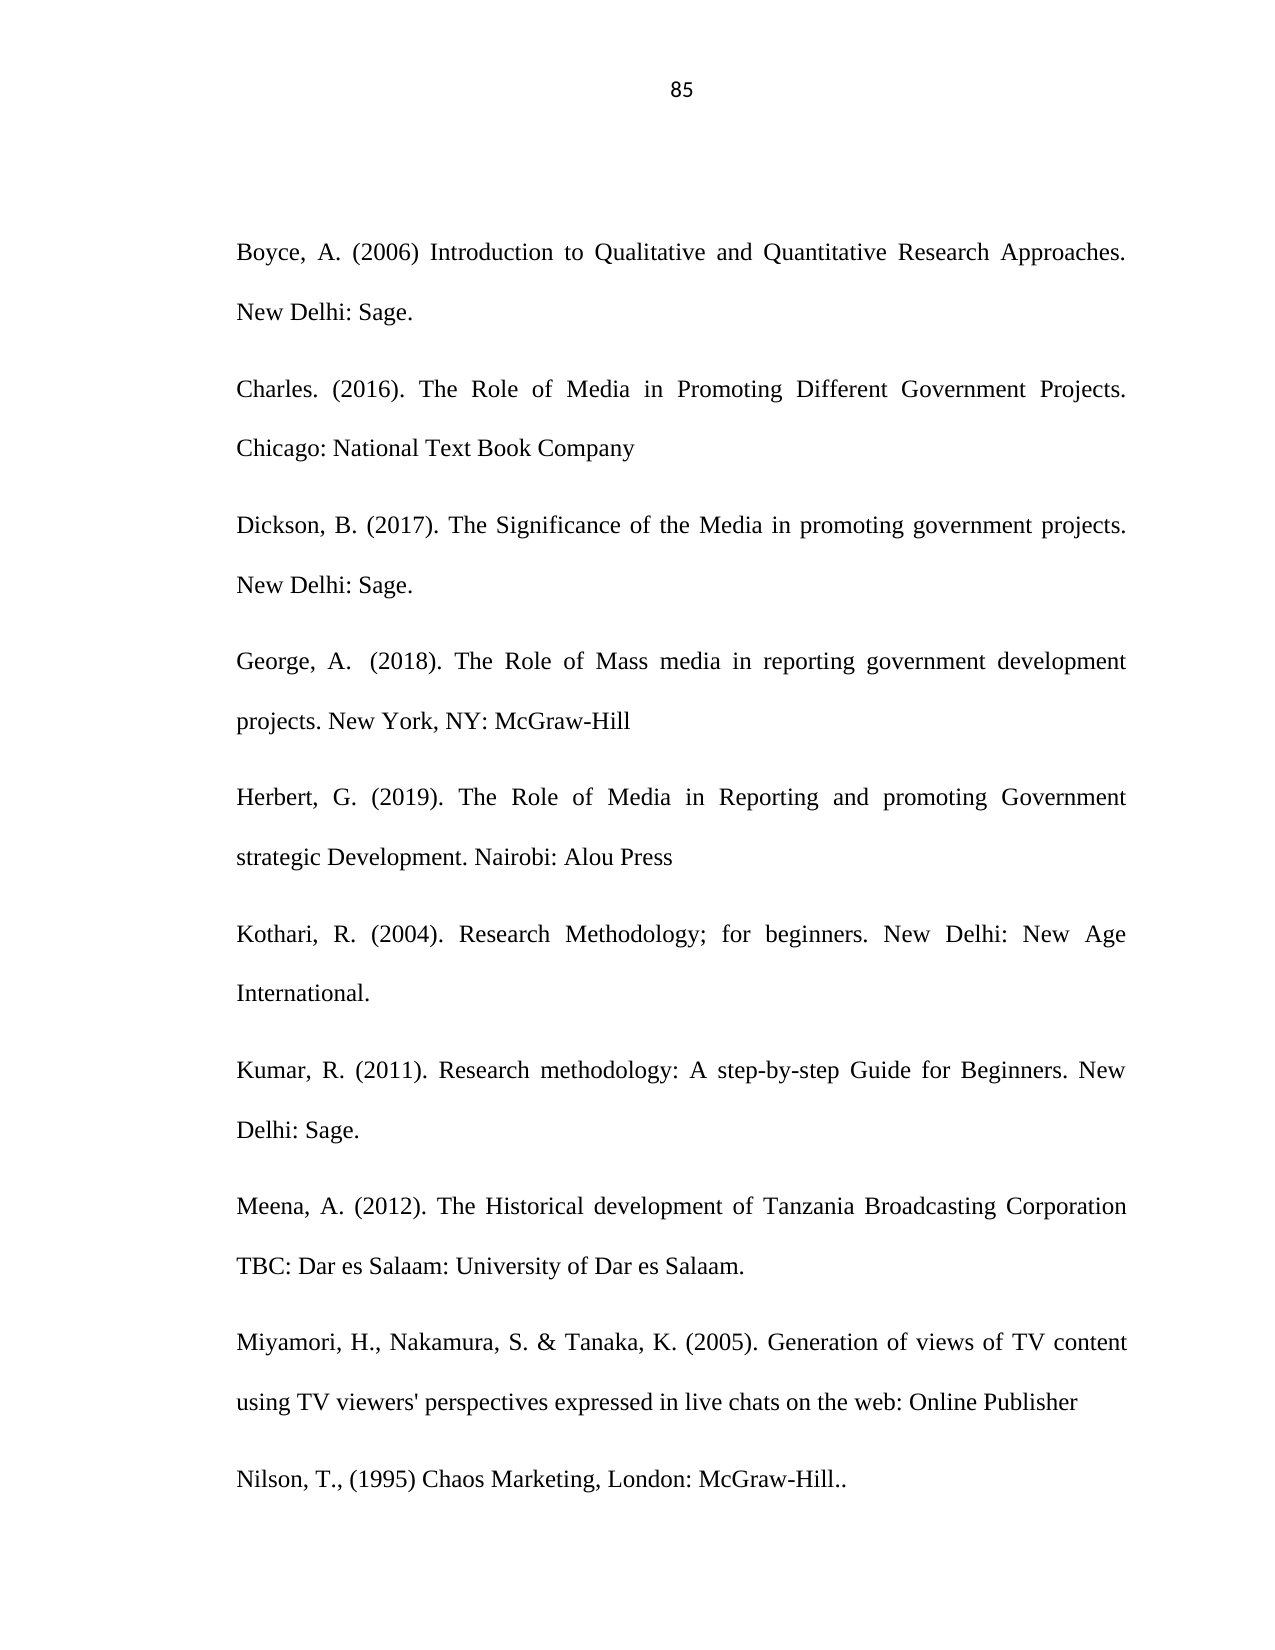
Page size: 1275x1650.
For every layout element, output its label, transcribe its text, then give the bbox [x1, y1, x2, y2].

text Kumar, R. (2011). Research methodology: A step-by-step Guide for Beginners. New Delhi: Sage. [236, 1054, 1127, 1143]
text Nilson, T., (1995) Chaos Marketing, London: McGraw-Hill.. [236, 1462, 1127, 1492]
text George, A. (2018). The Role of Mass media in reporting government development projects. New York, NY: McGraw-Hill [236, 645, 1127, 735]
text Boyce, A. (2006) Introduction to Qualitative and Quantitative Research Approaches. New Delhi: Sage. [236, 236, 1127, 326]
text Meena, A. (2012). The Historical development of Tanzania Broadcasting Corporation TBC: Dar es Salaam: University of Dar es Salaam. [236, 1190, 1127, 1280]
text Miyamori, H., Nakamura, S. & Tanaka, K. (2005). Generation of views of TV content using TV viewers' perspectives expressed in live chats on the web: Online Publisher [236, 1326, 1127, 1416]
text Herbert, G. (2019). The Role of Media in Reporting and promoting Government strategic Development. Nairobi: Alou Press [236, 781, 1127, 871]
text Kothari, R. (2004). Research Methodology; for beginners. New Delhi: New Age International. [236, 917, 1127, 1007]
text Dickson, B. (2017). The Significance of the Media in promoting government projects. New Delhi: Sage. [236, 509, 1127, 598]
text Charles. (2016). The Role of Media in Promoting Different Government Projects. Chicago: National Text Book Company [236, 372, 1127, 462]
